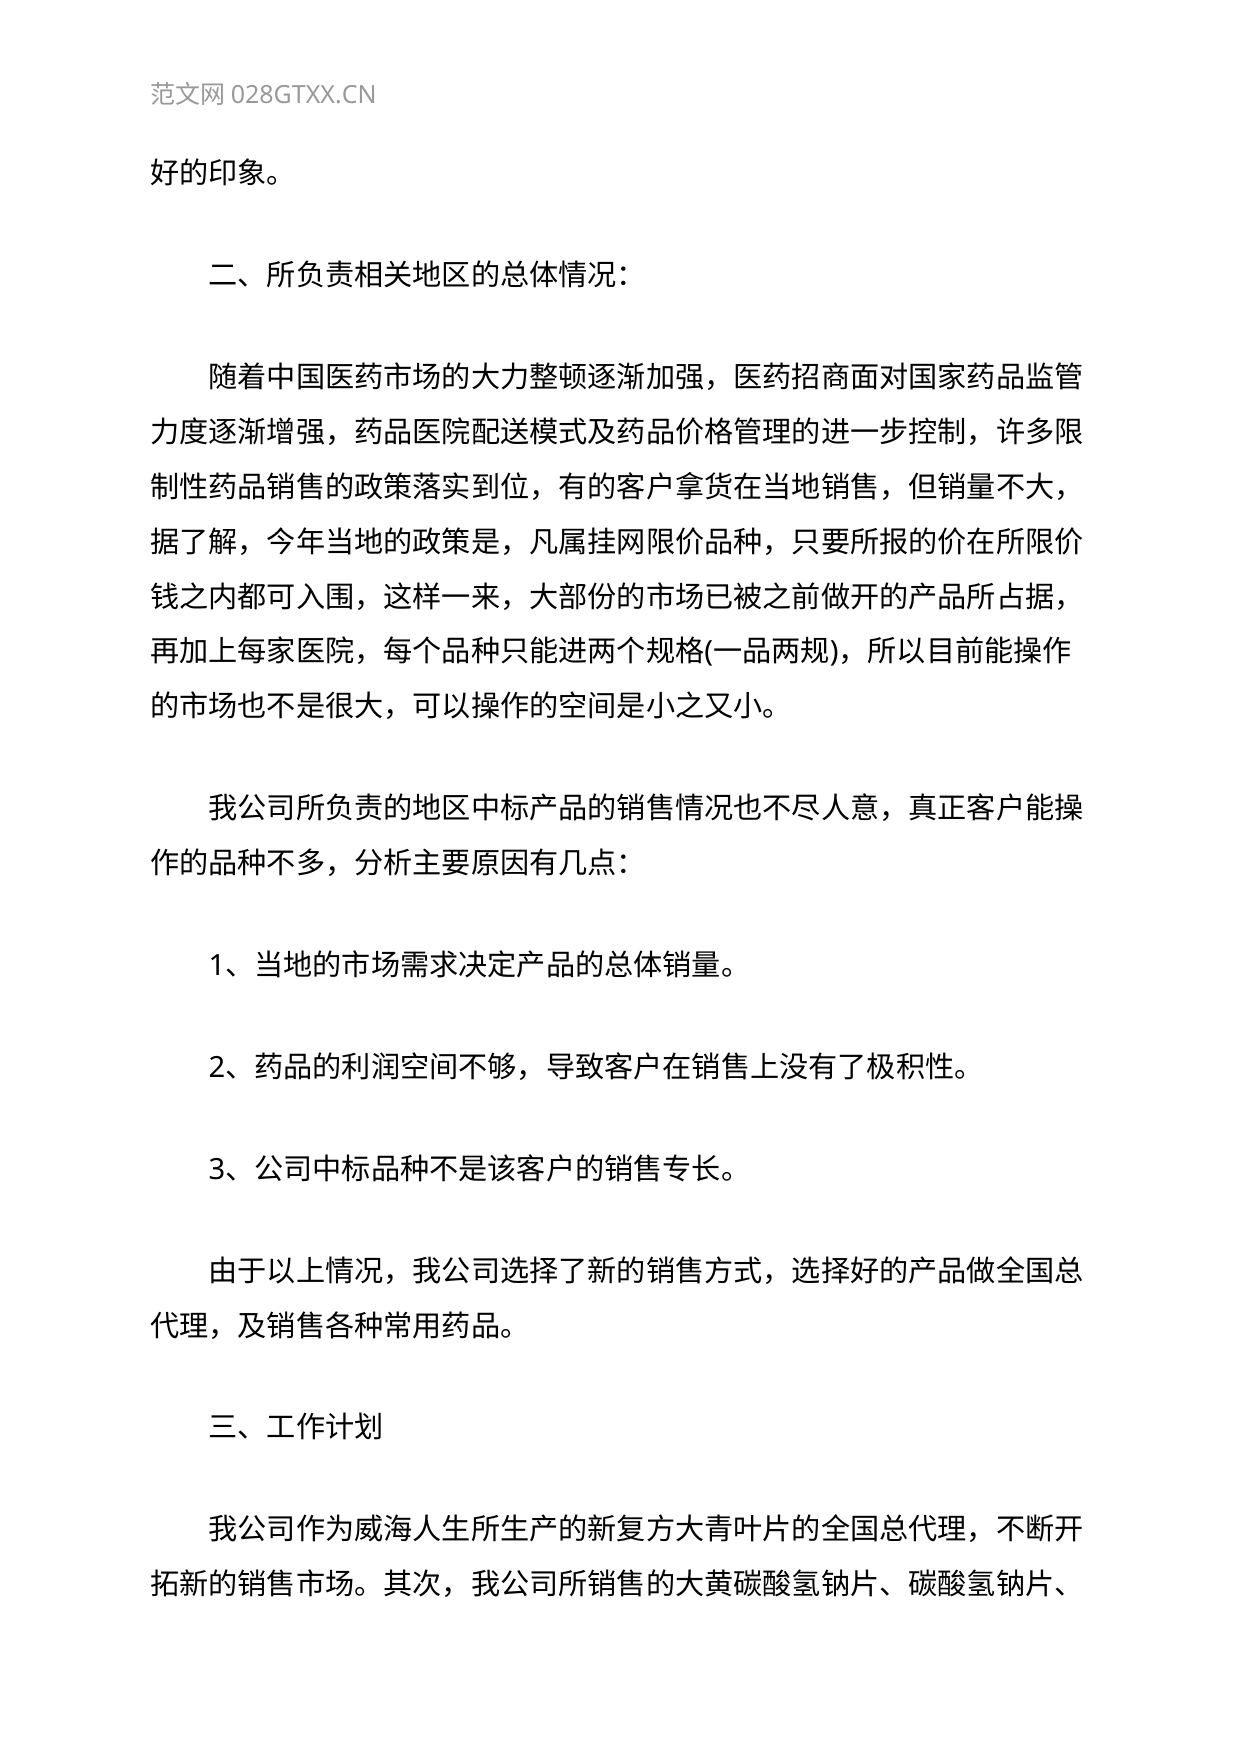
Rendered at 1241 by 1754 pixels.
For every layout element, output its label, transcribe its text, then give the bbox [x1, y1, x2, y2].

text 1、当地的市场需求决定产品的总体销量。 [150, 941, 1090, 984]
text 三、工作计划 [150, 1404, 1090, 1446]
text 随着中国医药市场的大力整顿逐渐加强，医药招商面对国家药品监管力度逐渐增强，药品医院配送模式及药品价格管理的进一步控制，许多限制性药品销售的政策落实到位，有的客户拿货在当地销售，但销量不大，据了解，今年当地的政策是，凡属挂网限价品种，只要所报的价在所限价钱之内都可入围，这样一来，大部份的市场已被之前做开的产品所占据，再加上每家医院，每个品种只能进两个规格(一品两规)，所以目前能操作的市场也不是很大，可以操作的空间是小之又小。 [150, 353, 1090, 725]
text 3、公司中标品种不是该客户的销售专长。 [150, 1145, 1090, 1188]
text 2、药品的利润空间不够，导致客户在销售上没有了极积性。 [150, 1043, 1090, 1086]
text 我公司所负责的地区中标产品的销售情况也不尽人意，真正客户能操作的品种不多，分析主要原因有几点： [150, 785, 1090, 882]
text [150, 1506, 1090, 1603]
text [150, 150, 1090, 192]
text 由于以上情况，我公司选择了新的销售方式，选择好的产品做全国总代理，及销售各种常用药品。 [150, 1247, 1090, 1344]
text 二、所负责相关地区的总体情况： [150, 252, 1090, 294]
